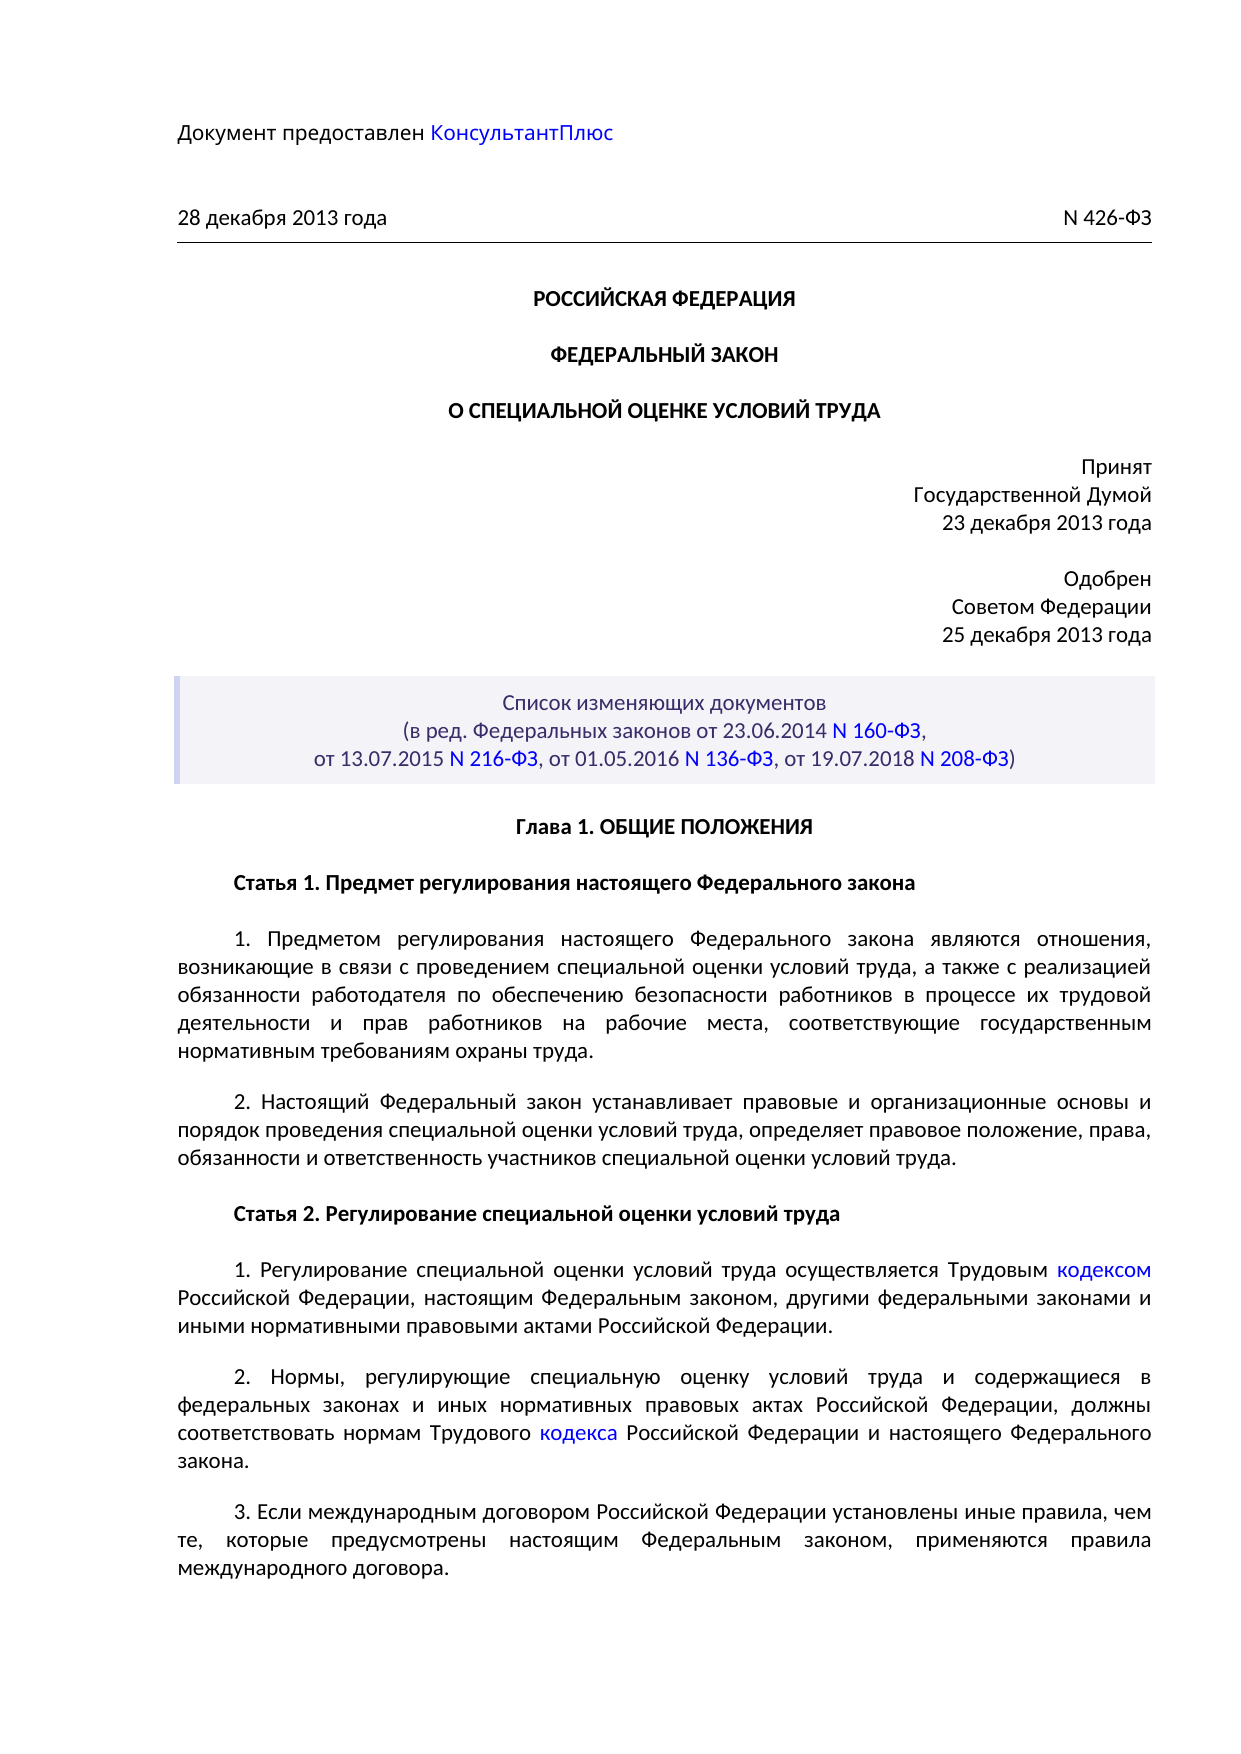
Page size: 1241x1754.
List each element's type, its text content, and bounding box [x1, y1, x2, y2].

text 3. Если международным договором Российской Федерации установлены иные правила, чем те, которые предусмотрены настоящим Федеральным законом, применяются правила международного договора. [177, 1497, 1152, 1581]
text Советом Федерации [177, 592, 1152, 620]
table_header N 426-ФЗ [664, 203, 1152, 231]
text 2. Настоящий Федеральный закон устанавливает правовые и организационные основы и порядок проведения специальной оценки условий труда, определяет правовое положение, права, обязанности и ответственность участников специальной оценки условий труда. [177, 1087, 1152, 1171]
text 1. Предметом регулирования настоящего Федерального закона являются отношения, возникающие в связи с проведением специальной оценки условий труда, а также с реализацией обязанности работодателя по обеспечению безопасности работников в процессе их трудовой деятельности и прав работников на рабочие места, соответствующие государственным нормативным требованиям охраны труда. [177, 924, 1152, 1064]
title ФЕДЕРАЛЬНЫЙ ЗАКОН [177, 340, 1152, 368]
text Одобрен [177, 564, 1152, 592]
text 23 декабря 2013 года [177, 508, 1152, 536]
text 25 декабря 2013 года [177, 620, 1152, 648]
title Статья 2. Регулирование специальной оценки условий труда [177, 1199, 1152, 1227]
title О СПЕЦИАЛЬНОЙ ОЦЕНКЕ УСЛОВИЙ ТРУДА [177, 396, 1152, 424]
title РОССИЙСКАЯ ФЕДЕРАЦИЯ [177, 284, 1152, 312]
text 2. Нормы, регулирующие специальную оценку условий труда и содержащиеся в федеральных законах и иных нормативных правовых актах Российской Федерации, должны соответствовать нормам Трудового кодекса Российской Федерации и настоящего Федерального закона. [177, 1362, 1152, 1474]
table_header 28 декабря 2013 года [177, 203, 664, 231]
title Документ предоставлен КонсультантПлюс [177, 118, 1152, 175]
text Принят [177, 452, 1152, 480]
title Глава 1. ОБЩИЕ ПОЛОЖЕНИЯ [177, 812, 1152, 840]
table_header Список изменяющих документов (в ред. Федеральных законов от 23.06.2014 N 160-ФЗ, от 13.07.2015 N 216-ФЗ, от 01.05.2016 N 136-ФЗ, от 19.07.2018 N 208-ФЗ) [180, 676, 1149, 784]
text 1. Регулирование специальной оценки условий труда осуществляется Трудовым кодексом Российской Федерации, настоящим Федеральным законом, другими федеральными законами и иными нормативными правовыми актами Российской Федерации. [177, 1255, 1152, 1339]
text Государственной Думой [177, 480, 1152, 508]
title Статья 1. Предмет регулирования настоящего Федерального закона [177, 868, 1152, 896]
